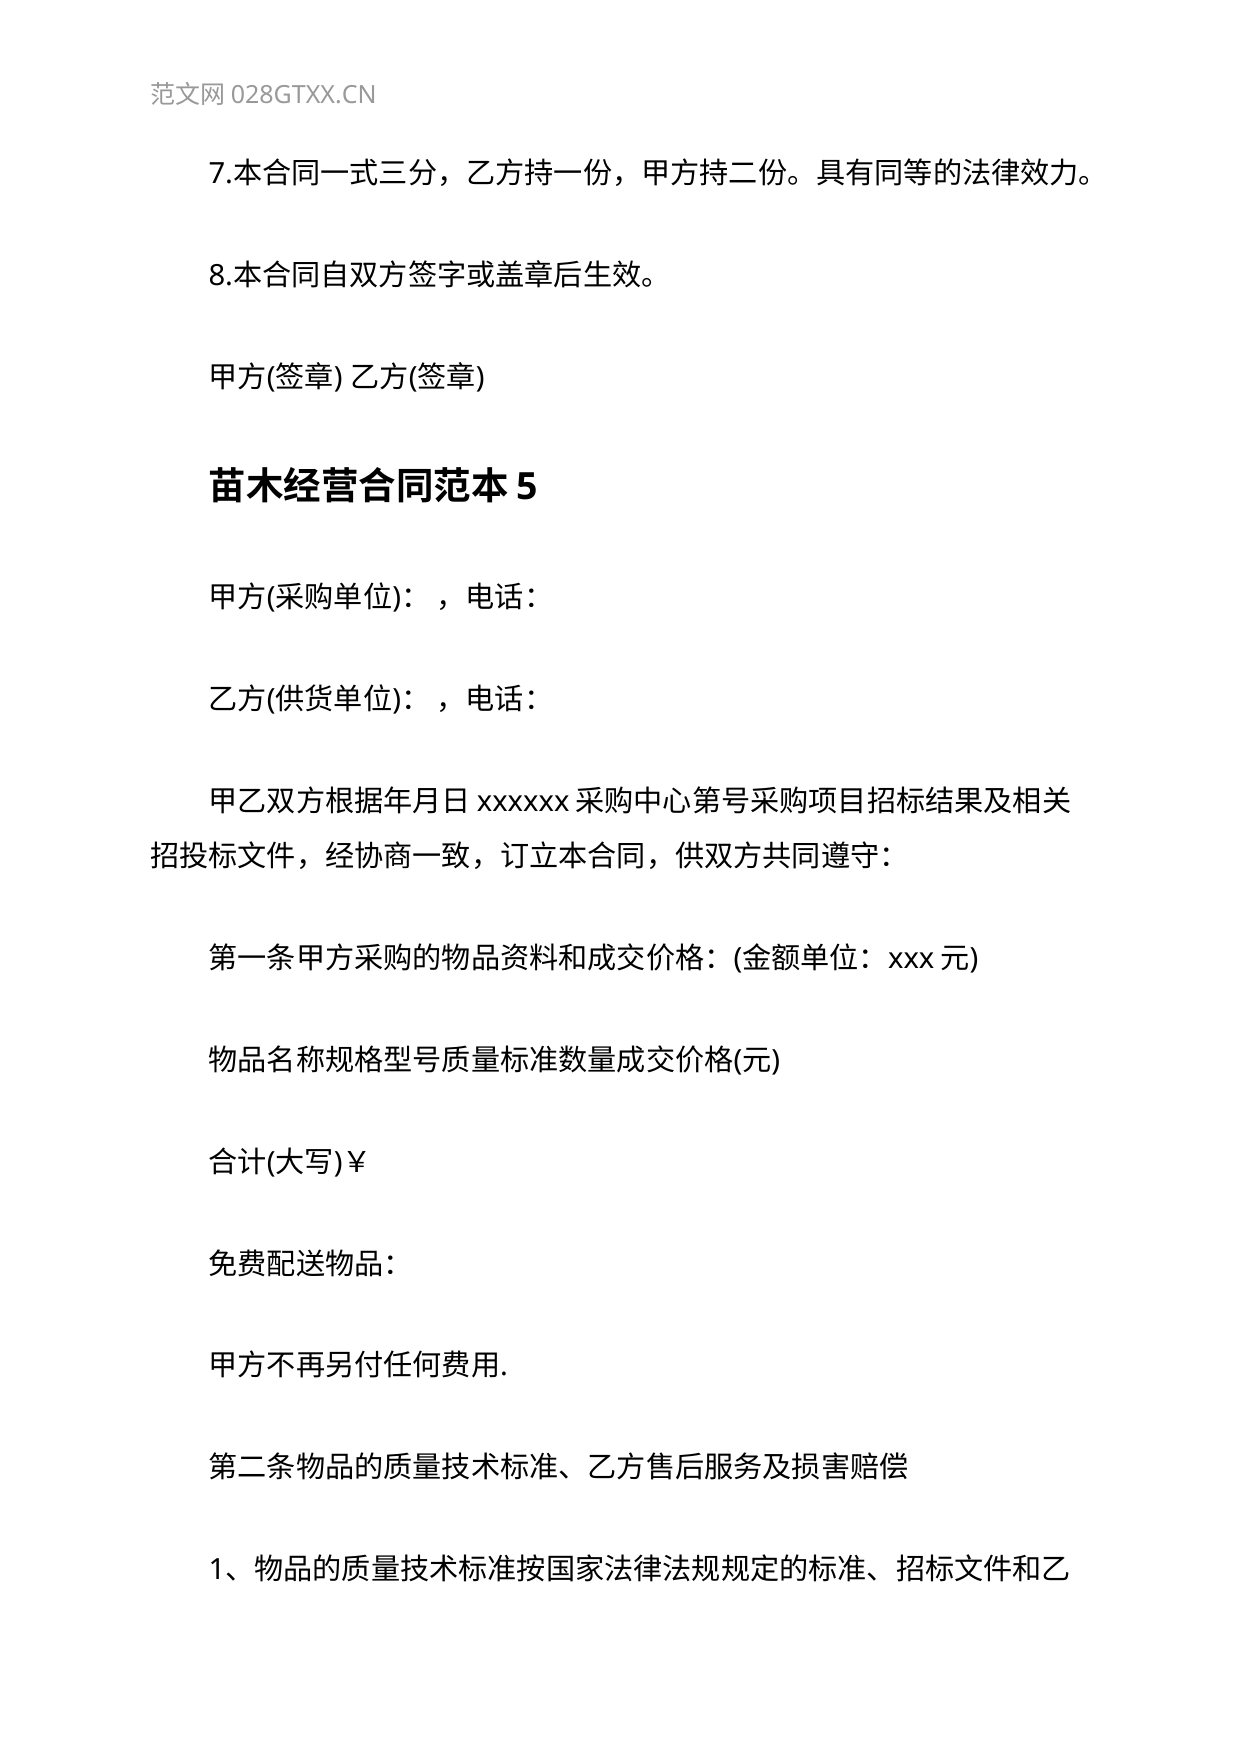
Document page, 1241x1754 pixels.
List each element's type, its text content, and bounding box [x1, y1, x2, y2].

text 合计(大写)￥ [150, 1138, 1090, 1181]
text 第二条物品的质量技术标准、乙方售后服务及损害赔偿 [150, 1444, 1090, 1486]
text 7.本合同一式三分，乙方持一份，甲方持二份。具有同等的法律效力。 [150, 150, 1090, 192]
text 第一条甲方采购的物品资料和成交价格：(金额单位：xxx元) [150, 934, 1090, 977]
text 乙方(供货单位)： ，电话： [150, 676, 1090, 718]
text 8.本合同自双方签字或盖章后生效。 [150, 252, 1090, 294]
text 免费配送物品： [150, 1240, 1090, 1282]
text 甲乙双方根据年月日xxxxxx采购中心第号采购项目招标结果及相关招投标文件，经协商一致，订立本合同，供双方共同遵守： [150, 777, 1090, 875]
text 甲方(签章) 乙方(签章) [150, 354, 1090, 396]
text 物品名称规格型号质量标准数量成交价格(元) [150, 1036, 1090, 1079]
text 甲方不再另付任何费用. [150, 1342, 1090, 1384]
text 甲方(采购单位)： ，电话： [150, 573, 1090, 616]
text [150, 1546, 1090, 1588]
text 苗木经营合同范本5 [150, 456, 1090, 510]
